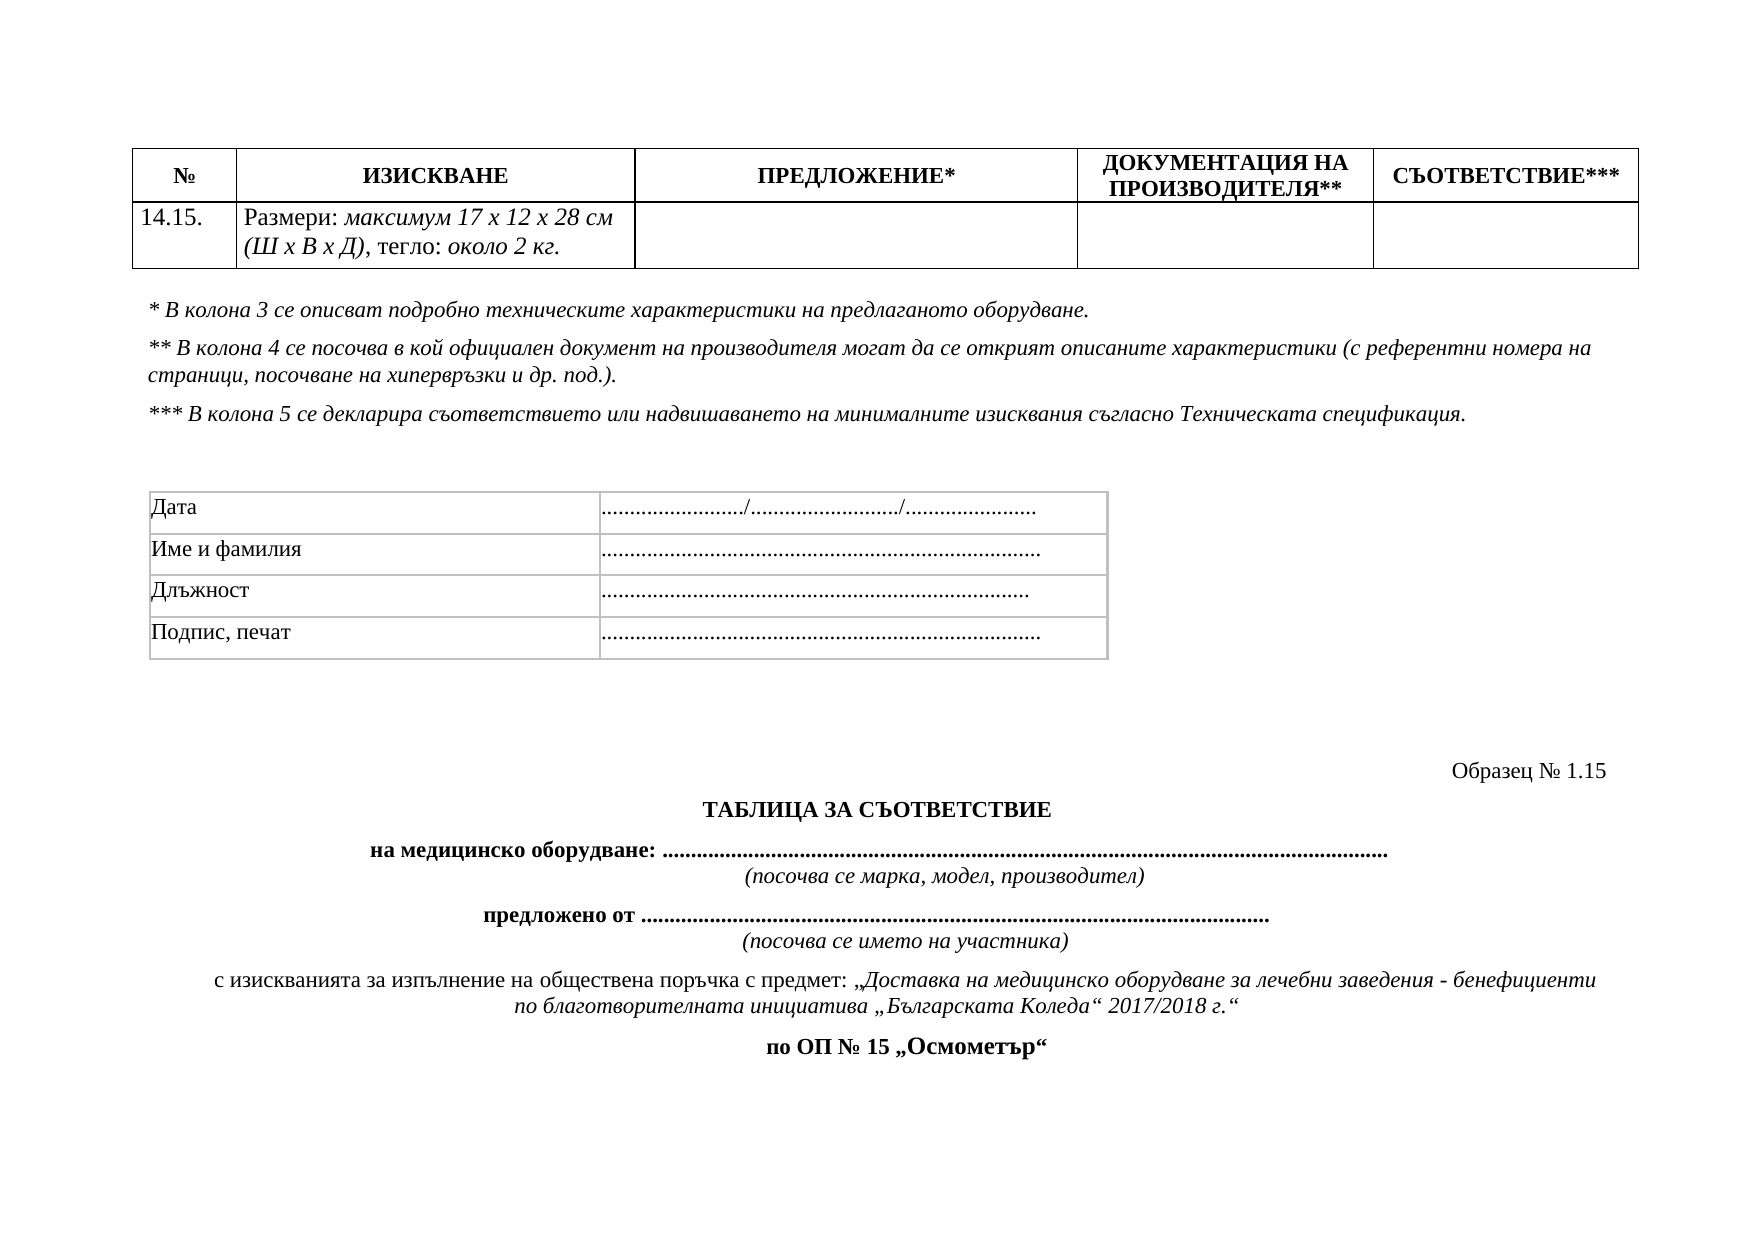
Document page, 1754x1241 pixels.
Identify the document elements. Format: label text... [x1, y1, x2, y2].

table_cell Име и фамилия [151, 535, 599, 574]
table_cell [1374, 203, 1638, 268]
table_header № [133, 149, 236, 201]
text с изискванията за изпълнение на обществена поръчка с предмет: „Доставка на медицинско оборудване за лечебни заведения - бенефициенти по благотворителната инициатива „Българската Коледа“ 2017/2018 г.“ [148, 966, 1606, 1019]
table_cell Подпис, печат [151, 618, 599, 657]
table_header ........................./........................../....................... [601, 493, 1106, 533]
table_cell Длъжност [151, 576, 599, 616]
table_header ПРЕДЛОЖЕНИЕ* [636, 149, 1077, 201]
table_header ИЗИСКВАНЕ [237, 149, 634, 201]
table_cell [133, 203, 236, 268]
text по ОП № 15 „Осмометър“ [148, 1031, 1606, 1060]
text предложено от .............................................................................................................. [148, 901, 1606, 927]
text * В колона 3 се описват подробно техническите характеристики на предлаганото оборудване. [148, 296, 1606, 322]
text (посочва се марка, модел, производител) [148, 862, 1606, 888]
table_cell Размери: максимум 17 x 12 x 28 см (Ш x В x Д), тегло: около 2 кг. [237, 203, 634, 268]
table_cell [1078, 203, 1373, 268]
text Образец № 1.15 [148, 757, 1606, 783]
text (посочва се името на участника) [148, 927, 1606, 953]
text ТАБЛИЦА ЗА СЪОТВЕТСТВИЕ [148, 796, 1606, 822]
table_header СЪОТВЕТСТВИЕ*** [1374, 149, 1638, 201]
table_cell ............................................................................. [601, 535, 1106, 574]
table_header Дата [151, 493, 599, 533]
text ** В колона 4 се посочва в кой официален документ на производителя могат да се открият описаните характеристики (с референтни номера на страници, посочване на хипервръзки и др. под.). [148, 334, 1606, 387]
table_header ДОКУМЕНТАЦИЯ НА ПРОИЗВОДИТЕЛЯ** [1078, 149, 1373, 201]
text *** В колона 5 се декларира съответствието или надвишаването на минималните изисквания съгласно Техническата спецификация. [148, 400, 1606, 426]
table_cell ........................................................................... [601, 576, 1106, 616]
table_cell ............................................................................. [601, 618, 1106, 657]
table_cell [636, 203, 1077, 268]
text на медицинско оборудване: ............................................................................................................................... [148, 836, 1606, 862]
